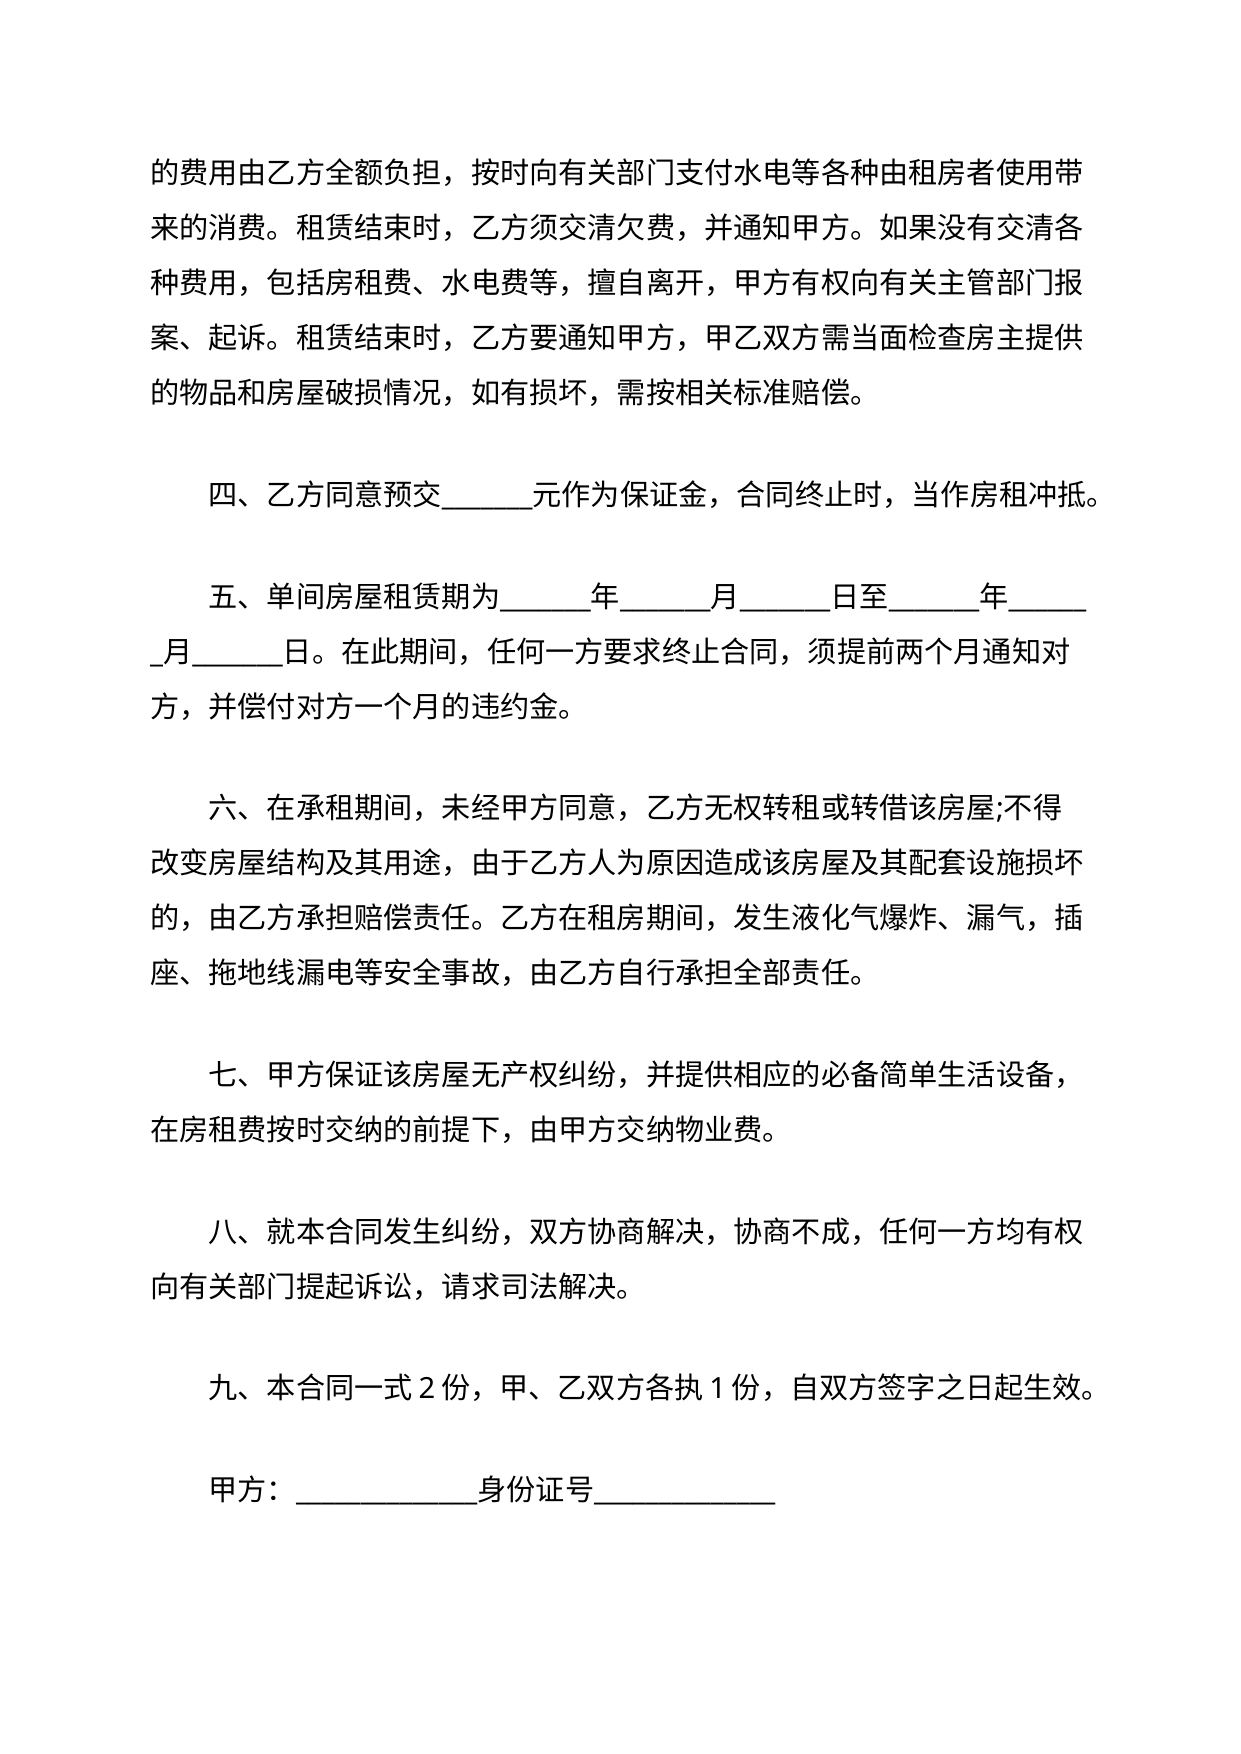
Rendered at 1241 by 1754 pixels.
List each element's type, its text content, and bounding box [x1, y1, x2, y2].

text 八、就本合同发生纠纷，双方协商解决，协商不成，任何一方均有权向有关部门提起诉讼，请求司法解决。 [150, 1208, 1090, 1306]
text 五、单间房屋租赁期为_______年_______月_______日至_______年_______月_______日。在此期间，任何一方要求终止合同，须提前两个月通知对方，并偿付对方一个月的违约金。 [150, 573, 1090, 726]
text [150, 150, 1090, 412]
text 六、在承租期间，未经甲方同意，乙方无权转租或转借该房屋;不得改变房屋结构及其用途，由于乙方人为原因造成该房屋及其配套设施损坏的，由乙方承担赔偿责任。乙方在租房期间，发生液化气爆炸、漏气，插座、拖地线漏电等安全事故，由乙方自行承担全部责任。 [150, 785, 1090, 992]
text 甲方：______________身份证号______________ [150, 1467, 1090, 1509]
text 七、甲方保证该房屋无产权纠纷，并提供相应的必备简单生活设备，在房租费按时交纳的前提下，由甲方交纳物业费。 [150, 1052, 1090, 1149]
text 九、本合同一式2份，甲、乙双方各执1份，自双方签字之日起生效。 [150, 1365, 1090, 1407]
text 四、乙方同意预交_______元作为保证金，合同终止时，当作房租冲抵。 [150, 471, 1090, 514]
